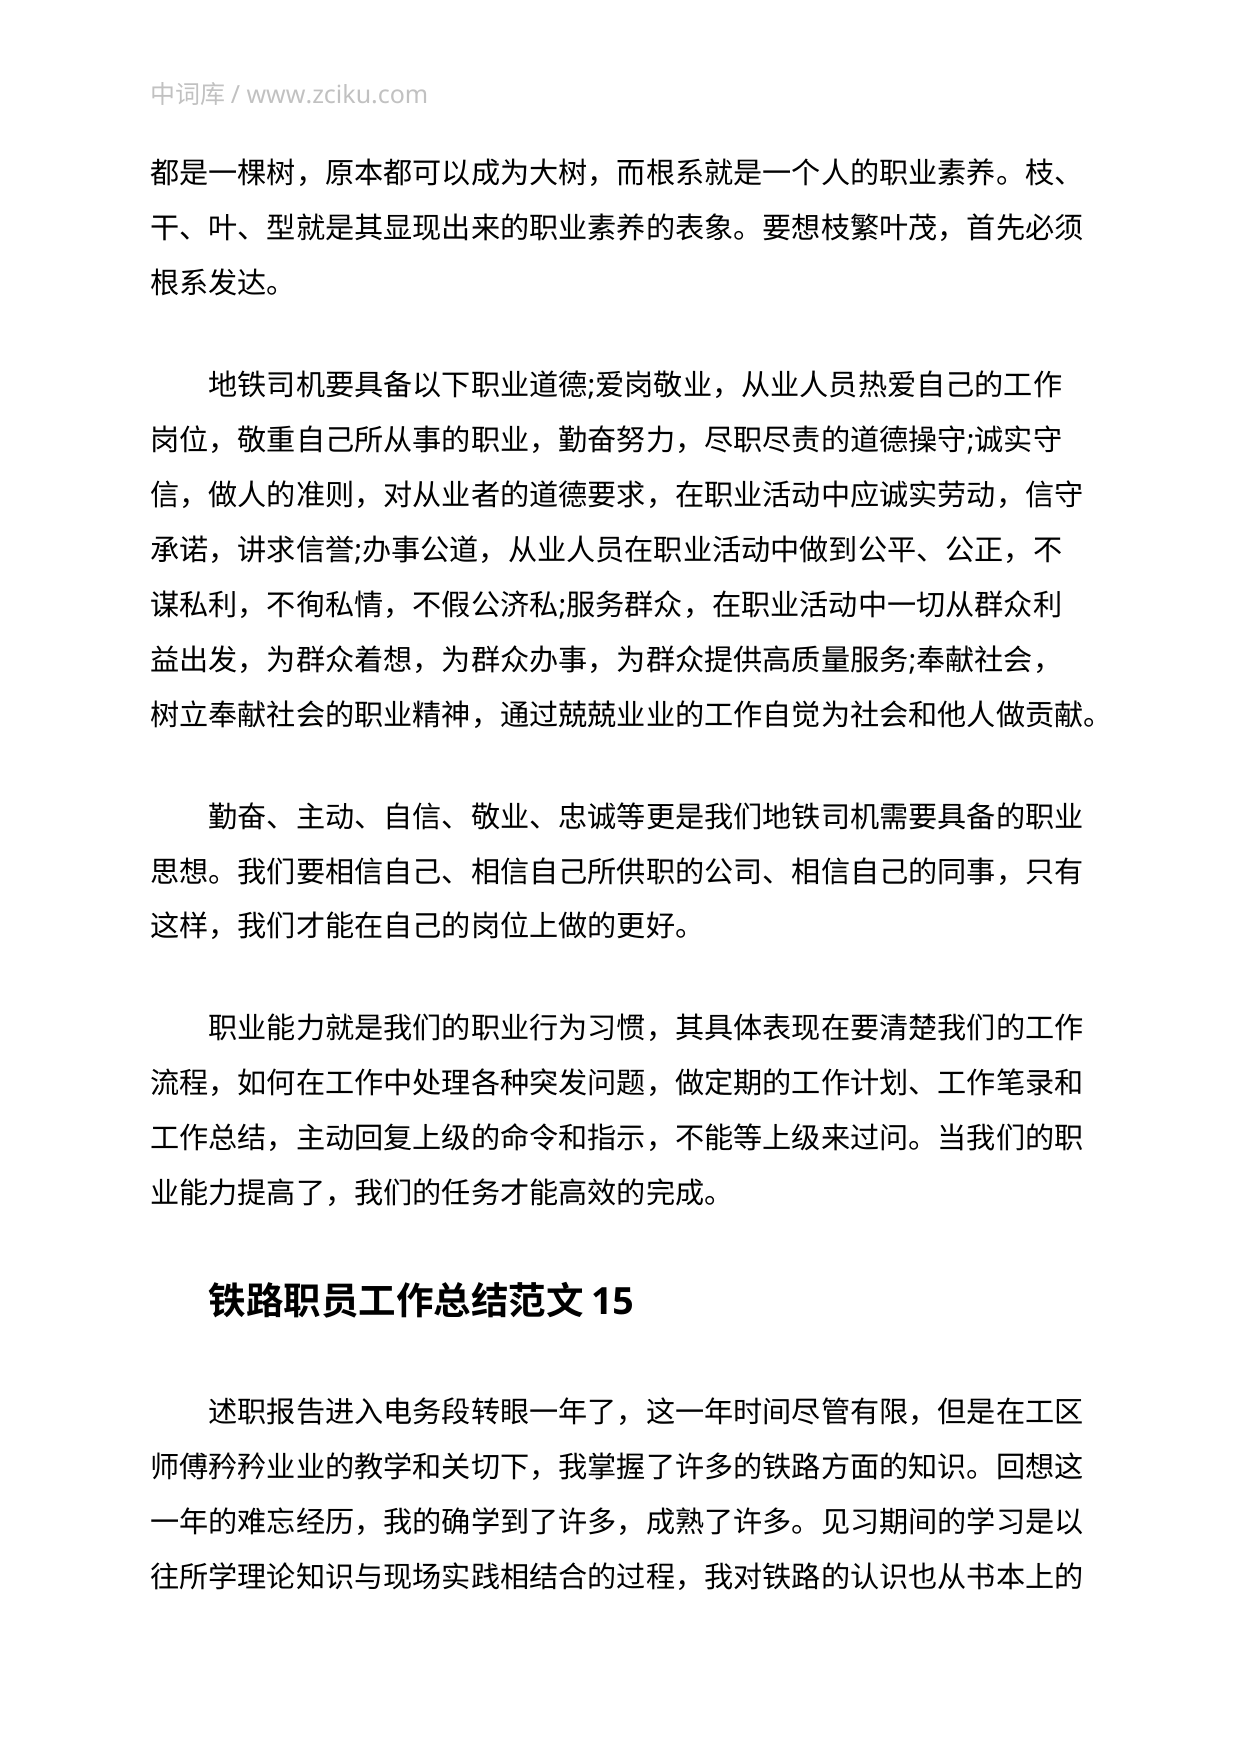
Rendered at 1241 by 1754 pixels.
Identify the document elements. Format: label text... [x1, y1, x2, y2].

text 职业能力就是我们的职业行为习惯，其具体表现在要清楚我们的工作流程，如何在工作中处理各种突发问题，做定期的工作计划、工作笔录和工作总结，主动回复上级的命令和指示，不能等上级来过问。当我们的职业能力提高了，我们的任务才能高效的完成。 [150, 1005, 1090, 1212]
text 铁路职员工作总结范文15 [150, 1271, 1090, 1326]
text 勤奋、主动、自信、敬业、忠诚等更是我们地铁司机需要具备的职业思想。我们要相信自己、相信自己所供职的公司、相信自己的同事，只有这样，我们才能在自己的岗位上做的更好。 [150, 793, 1090, 945]
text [150, 150, 1090, 302]
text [150, 1389, 1090, 1596]
text 地铁司机要具备以下职业道德;爱岗敬业，从业人员热爱自己的工作岗位，敬重自己所从事的职业，勤奋努力，尽职尽责的道德操守;诚实守信，做人的准则，对从业者的道德要求，在职业活动中应诚实劳动，信守承诺，讲求信誉;办事公道，从业人员在职业活动中做到公平、公正，不谋私利，不徇私情，不假公济私;服务群众，在职业活动中一切从群众利益出发，为群众着想，为群众办事，为群众提供高质量服务;奉献社会，树立奉献社会的职业精神，通过兢兢业业的工作自觉为社会和他人做贡献。 [150, 362, 1090, 734]
